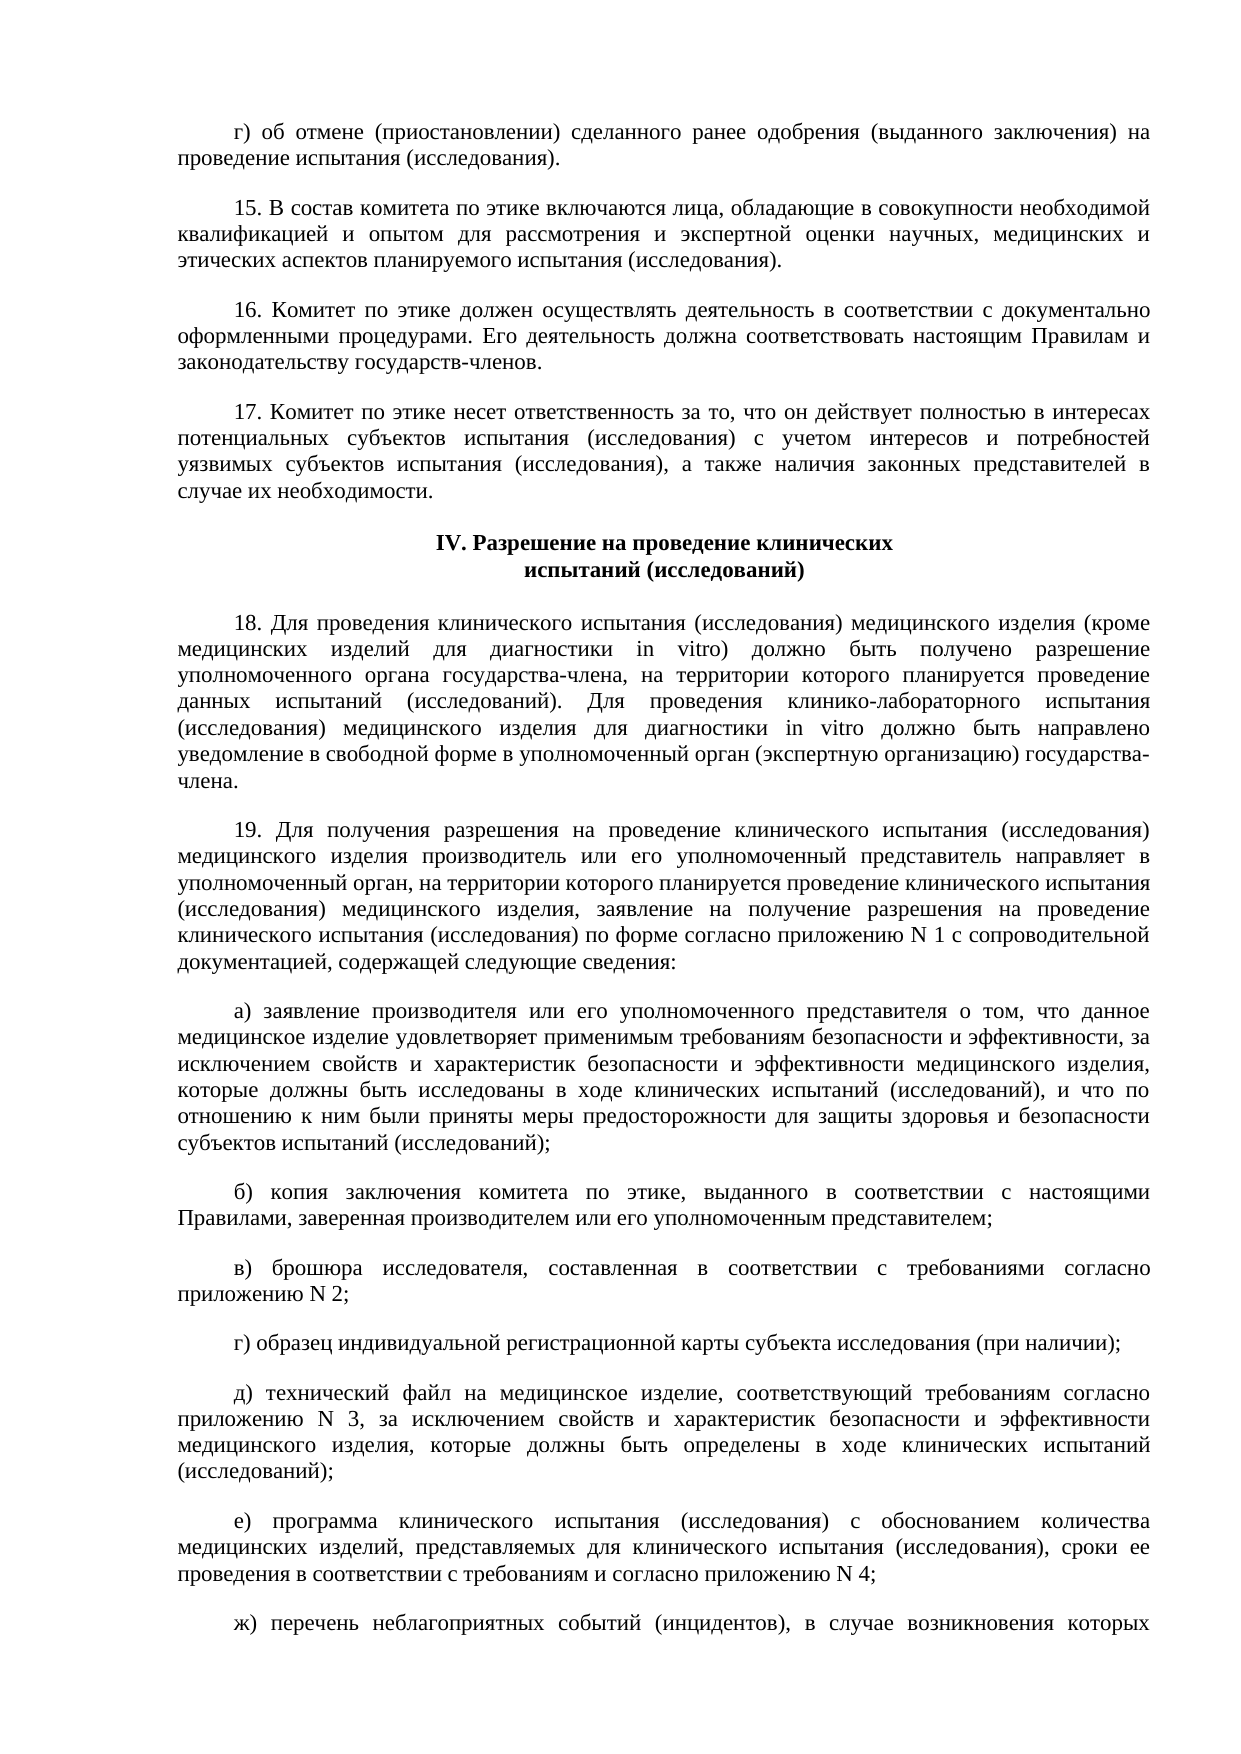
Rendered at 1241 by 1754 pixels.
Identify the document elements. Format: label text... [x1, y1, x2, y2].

text 16. Комитет по этике должен осуществлять деятельность в соответствии с документально оформленными процедурами. Его деятельность должна соответствовать настоящим Правилам и законодательству государств-членов. [177, 296, 1152, 375]
title IV. Разрешение на проведение клинических [177, 529, 1152, 556]
text б) копия заключения комитета по этике, выданного в соответствии с настоящими Правилами, заверенная производителем или его уполномоченным представителем; [177, 1178, 1152, 1231]
text 18. Для проведения клинического испытания (исследования) медицинского изделия (кроме медицинских изделий для диагностики in vitro) должно быть получено разрешение уполномоченного органа государства-члена, на территории которого планируется проведение данных испытаний (исследований). Для проведения клинико-лабораторного испытания (исследования) медицинского изделия для диагностики in vitro должно быть направлено уведомление в свободной форме в уполномоченный орган (экспертную организацию) государства-члена. [177, 608, 1152, 793]
text 17. Комитет по этике несет ответственность за то, что он действует полностью в интересах потенциальных субъектов испытания (исследования) с учетом интересов и потребностей уязвимых субъектов испытания (исследования), а также наличия законных представителей в случае их необходимости. [177, 398, 1152, 503]
text г) образец индивидуальной регистрационной карты субъекта исследования (при наличии); [177, 1329, 1152, 1356]
title испытаний (исследований) [177, 556, 1152, 582]
text е) программа клинического испытания (исследования) с обоснованием количества медицинских изделий, представляемых для клинического испытания (исследования), сроки ее проведения в соответствии с требованиям и согласно приложению N 4; [177, 1507, 1152, 1586]
text д) технический файл на медицинское изделие, соответствующий требованиям согласно приложению N 3, за исключением свойств и характеристик безопасности и эффективности медицинского изделия, которые должны быть определены в ходе клинических испытаний (исследований); [177, 1378, 1152, 1484]
text в) брошюра исследователя, составленная в соответствии с требованиями согласно приложению N 2; [177, 1254, 1152, 1306]
text г) об отмене (приостановлении) сделанного ранее одобрения (выданного заключения) на проведение испытания (исследования). [177, 118, 1152, 171]
text 19. Для получения разрешения на проведение клинического испытания (исследования) медицинского изделия производитель или его уполномоченный представитель направляет в уполномоченный орган, на территории которого планируется проведение клинического испытания (исследования) медицинского изделия, заявление на получение разрешения на проведение клинического испытания (исследования) по форме согласно приложению N 1 с сопроводительной документацией, содержащей следующие сведения: [177, 816, 1152, 974]
text а) заявление производителя или его уполномоченного представителя о том, что данное медицинское изделие удовлетворяет применимым требованиям безопасности и эффективности, за исключением свойств и характеристик безопасности и эффективности медицинского изделия, которые должны быть исследованы в ходе клинических испытаний (исследований), и что по отношению к ним были приняты меры предосторожности для защиты здоровья и безопасности субъектов испытаний (исследований); [177, 997, 1152, 1155]
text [177, 1609, 1152, 1635]
text 15. В состав комитета по этике включаются лица, обладающие в совокупности необходимой квалификацией и опытом для рассмотрения и экспертной оценки научных, медицинских и этических аспектов планируемого испытания (исследования). [177, 194, 1152, 273]
